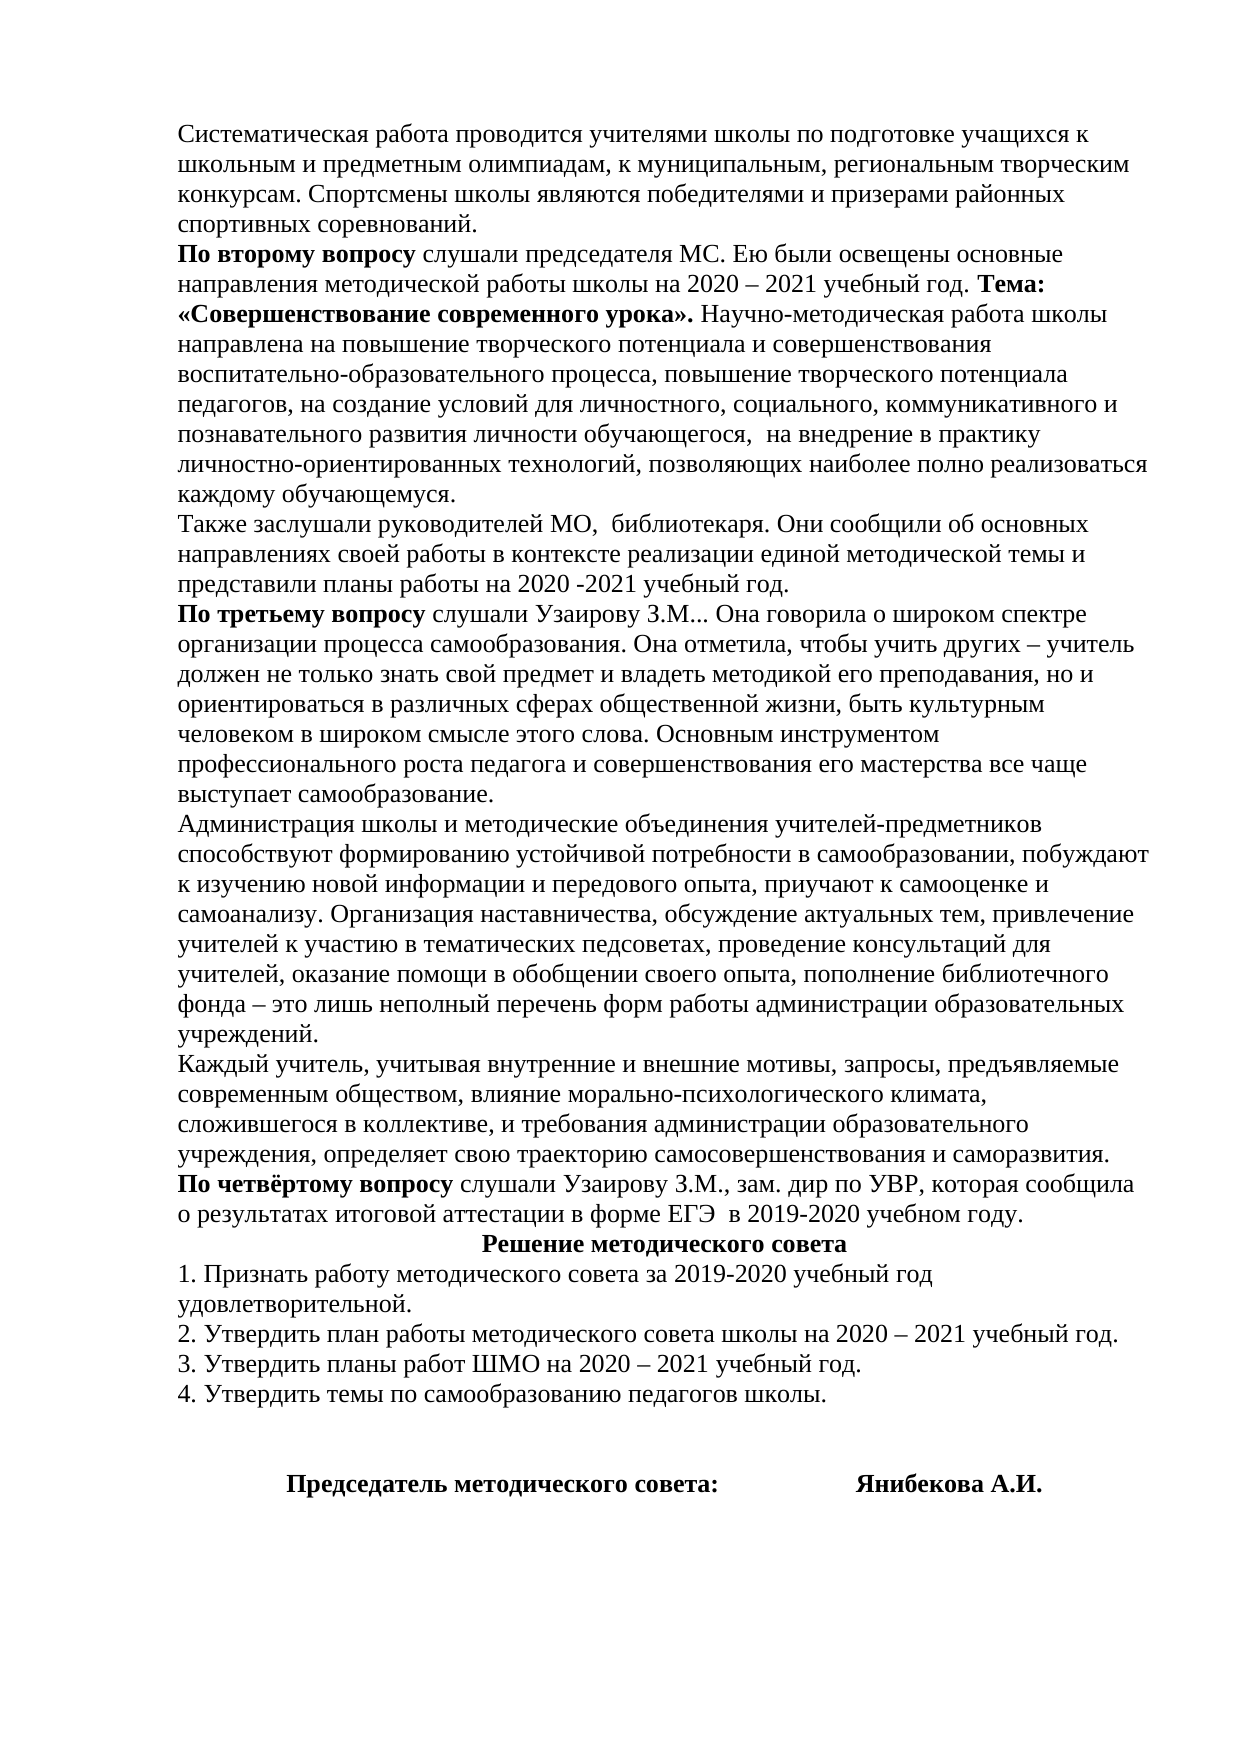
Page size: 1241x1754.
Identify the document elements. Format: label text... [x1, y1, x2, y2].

text Администрация школы и методические объединения учителей-предметников способствуют формированию устойчивой потребности в самообразовании, побуждают к изучению новой информации и передового опыта, приучают к самооценке и самоанализу. Организация наставничества, обсуждение актуальных тем, привлечение учителей к участию в тематических педсоветах, проведение консультаций для учителей, оказание помощи в обобщении своего опыта, пополнение библиотечного фонда – это лишь неполный перечень форм работы администрации образовательных учреждений. [177, 808, 1152, 1048]
text 2. Утвердить план работы методического совета школы на 2020 – 2021 учебный год. [177, 1318, 1152, 1348]
text Председатель методического совета: Янибекова А.И. [177, 1468, 1152, 1498]
text Каждый учитель, учитывая внутренние и внешние мотивы, запросы, предъявляемые современным обществом, влияние морально-психологического климата, сложившегося в коллективе, и требования администрации образовательного учреждения, определяет свою траекторию самосовершенствования и саморазвития. [177, 1048, 1152, 1168]
text 3. Утвердить планы работ ШМО на 2020 – 2021 учебный год. [177, 1348, 1152, 1378]
text Решение методического совета [177, 1228, 1152, 1258]
text Также заслушали руководителей МО, библиотекаря. Они сообщили об основных направлениях своей работы в контексте реализации единой методической темы и представили планы работы на 2020 -2021 учебный год. [177, 508, 1152, 598]
text По четвёртому вопросу слушали Узаирову З.М., зам. дир по УВР, которая сообщила о результатах итоговой аттестации в форме ЕГЭ в 2019-2020 учебном году. [177, 1168, 1152, 1228]
text Систематическая работа проводится учителями школы по подготовке учащихся к школьным и предметным олимпиадам, к муниципальным, региональным творческим конкурсам. Спортсмены школы являются победителями и призерами районных спортивных соревнований. [177, 118, 1152, 238]
text 4. Утвердить темы по самообразованию педагогов школы. [177, 1378, 1152, 1408]
text По третьему вопросу слушали Узаирову З.М... Она говорила о широком спектре организации процесса самообразования. Она отметила, чтобы учить других – учитель должен не только знать свой предмет и владеть методикой его преподавания, но и ориентироваться в различных сферах общественной жизни, быть культурным человеком в широком смысле этого слова. Основным инструментом профессионального роста педагога и совершенствования его мастерства все чаще выступает самообразование. [177, 598, 1152, 808]
text 1. Признать работу методического совета за 2019-2020 учебный год удовлетворительной. [177, 1258, 1152, 1318]
text По второму вопросу слушали председателя МС. Ею были освещены основные направления методической работы школы на 2020 – 2021 учебный год. Тема: «Совершенствование современного урока». Научно-методическая работа школы направлена на повышение творческого потенциала и совершенствования воспитательно-образовательного процесса, повышение творческого потенциала педагогов, на создание условий для личностного, социального, коммуникативного и познавательного развития личности обучающегося, на внедрение в практику личностно-ориентированных технологий, позволяющих наиболее полно реализоваться каждому обучающемуся. [177, 238, 1152, 508]
